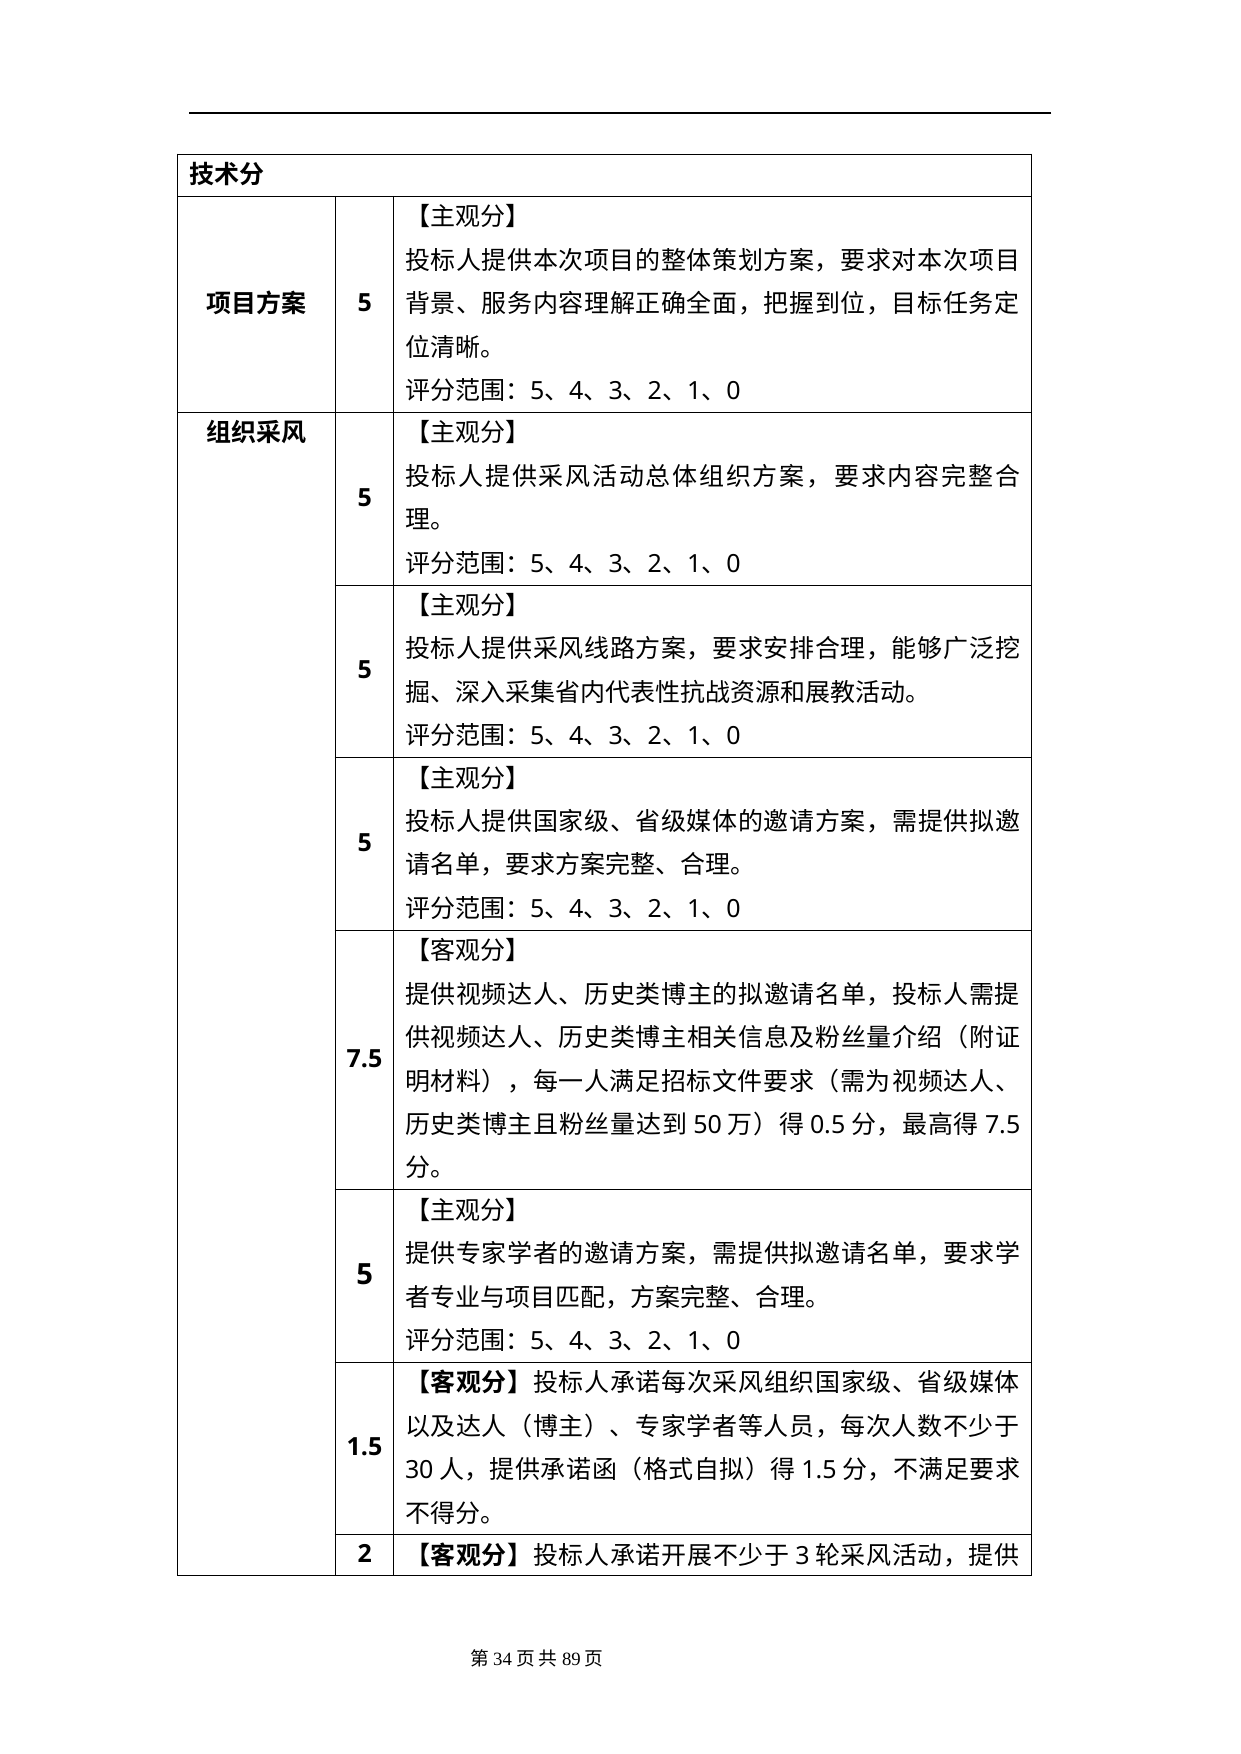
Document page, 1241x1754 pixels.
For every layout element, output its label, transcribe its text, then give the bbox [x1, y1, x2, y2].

table_cell 7.5 [336, 931, 393, 1189]
table_cell 5 [336, 1190, 393, 1362]
table_cell 5 [336, 197, 393, 412]
table_cell 5 [336, 758, 393, 930]
table_cell 5 [336, 413, 393, 584]
table_cell 【主观分】 投标人提供采风活动总体组织方案，要求内容完整合理。 评分范围：5、4、3、2、1、0 [394, 413, 1031, 584]
table_cell 组织采风 [178, 413, 335, 1574]
table_cell 【客观分】投标人承诺每次采风组织国家级、省级媒体以及达人（博主）、专家学者等人员，每次人数不少于30人，提供承诺函（格式自拟）得1.5分，不满足要求不得分。 [394, 1363, 1031, 1534]
table_cell 技术分 [178, 155, 1031, 196]
table_cell 5 [336, 586, 393, 757]
table_cell 2 [336, 1535, 393, 1574]
table_cell 【主观分】 投标人提供采风线路方案，要求安排合理，能够广泛挖掘、深入采集省内代表性抗战资源和展教活动。 评分范围：5、4、3、2、1、0 [394, 586, 1031, 757]
table_cell 1.5 [336, 1363, 393, 1534]
table_cell 项目方案 [178, 197, 335, 412]
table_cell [394, 1535, 1031, 1574]
table_cell 【主观分】 投标人提供国家级、省级媒体的邀请方案，需提供拟邀请名单，要求方案完整、合理。 评分范围：5、4、3、2、1、0 [394, 758, 1031, 930]
table_cell 【客观分】 提供视频达人、历史类博主的拟邀请名单，投标人需提供视频达人、历史类博主相关信息及粉丝量介绍（附证明材料），每一人满足招标文件要求（需为视频达人、历史类博主且粉丝量达到50万）得0.5分，最高得7.5分。 [394, 931, 1031, 1189]
table_cell 【主观分】 提供专家学者的邀请方案，需提供拟邀请名单，要求学者专业与项目匹配，方案完整、合理。 评分范围：5、4、3、2、1、0 [394, 1190, 1031, 1362]
table_cell 【主观分】 投标人提供本次项目的整体策划方案，要求对本次项目背景、服务内容理解正确全面，把握到位，目标任务定位清晰。 评分范围：5、4、3、2、1、0 [394, 197, 1031, 412]
